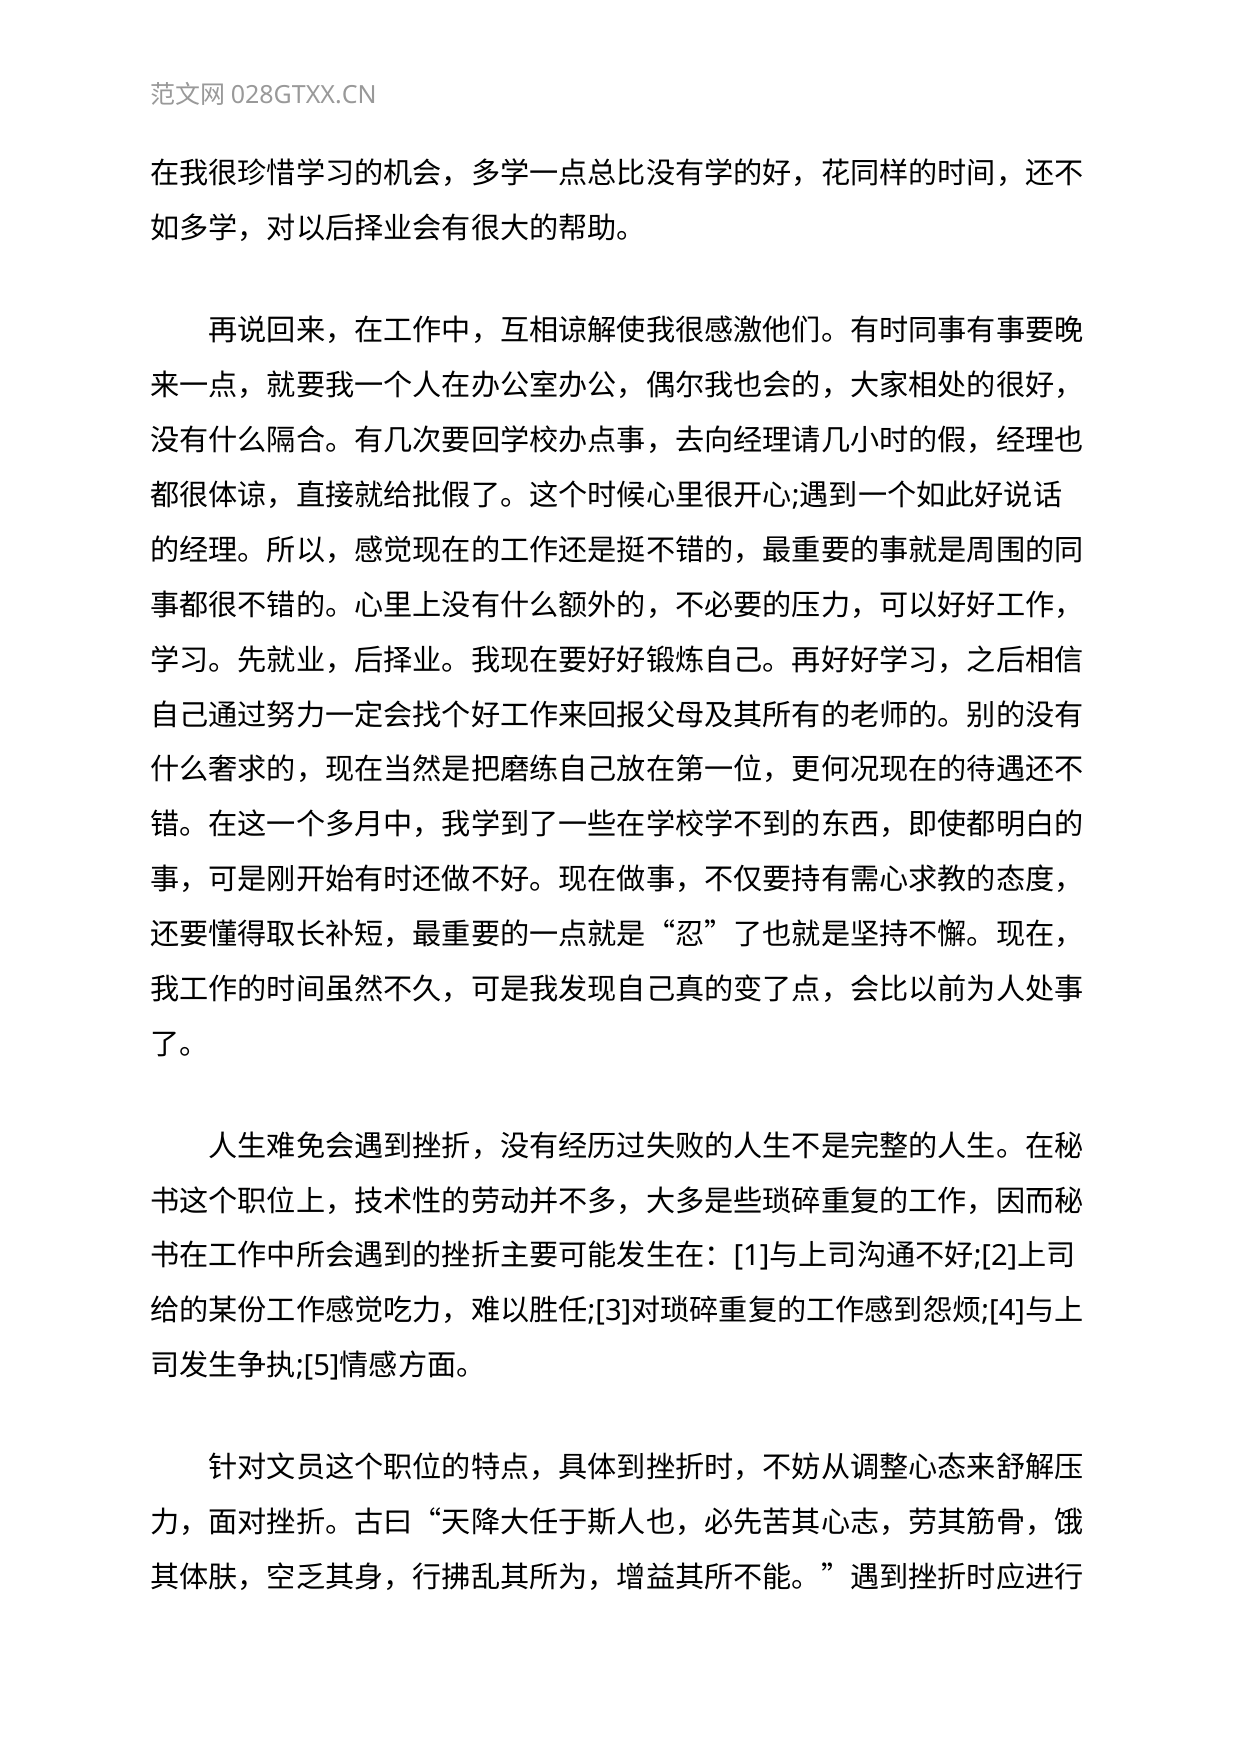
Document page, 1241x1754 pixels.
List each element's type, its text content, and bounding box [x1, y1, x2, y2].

text 人生难免会遇到挫折，没有经历过失败的人生不是完整的人生。在秘书这个职位上，技术性的劳动并不多，大多是些琐碎重复的工作，因而秘书在工作中所会遇到的挫折主要可能发生在：[1]与上司沟通不好;[2]上司给的某份工作感觉吃力，难以胜任;[3]对琐碎重复的工作感到怨烦;[4]与上司发生争执;[5]情感方面。 [150, 1122, 1090, 1384]
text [150, 150, 1090, 247]
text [150, 1444, 1090, 1596]
text 再说回来，在工作中，互相谅解使我很感激他们。有时同事有事要晚来一点，就要我一个人在办公室办公，偶尔我也会的，大家相处的很好，没有什么隔合。有几次要回学校办点事，去向经理请几小时的假，经理也都很体谅，直接就给批假了。这个时候心里很开心;遇到一个如此好说话的经理。所以，感觉现在的工作还是挺不错的，最重要的事就是周围的同事都很不错的。心里上没有什么额外的，不必要的压力，可以好好工作，学习。先就业，后择业。我现在要好好锻炼自己。再好好学习，之后相信自己通过努力一定会找个好工作来回报父母及其所有的老师的。别的没有什么奢求的，现在当然是把磨练自己放在第一位，更何况现在的待遇还不错。在这一个多月中，我学到了一些在学校学不到的东西，即使都明白的事，可是刚开始有时还做不好。现在做事，不仅要持有需心求教的态度，还要懂得取长补短，最重要的一点就是“忍”了也就是坚持不懈。现在，我工作的时间虽然不久，可是我发现自己真的变了点，会比以前为人处事了。 [150, 307, 1090, 1063]
